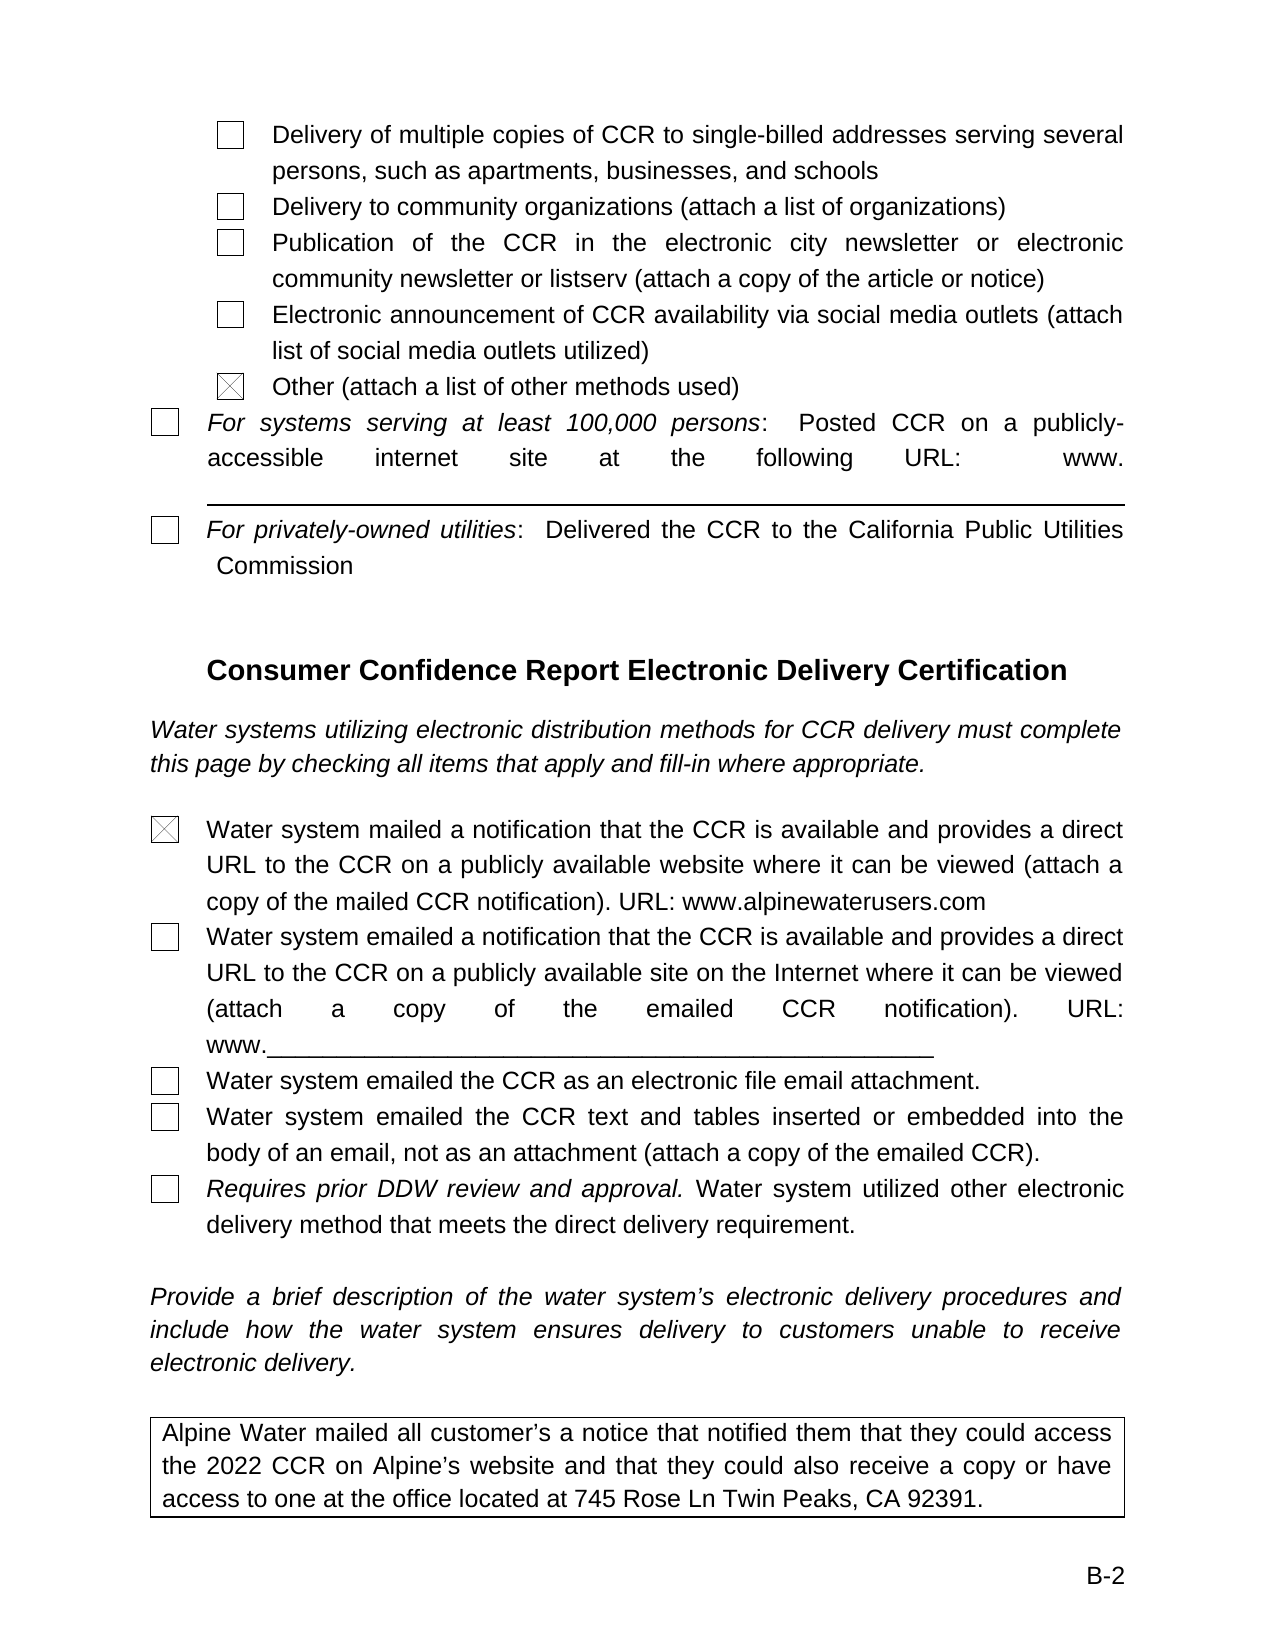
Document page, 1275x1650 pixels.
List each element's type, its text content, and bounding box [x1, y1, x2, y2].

text For privately-owned utilities: Delivered the CCR to the California Public Utilities Commission [150, 515, 1125, 580]
text Delivery to community organizations (attach a list of organizations) [216, 192, 1125, 221]
text Delivery of multiple copies of CCR to single-billed addresses serving several persons, such as apartments, businesses, and schools [216, 120, 1125, 185]
text Other (attach a list of other methods used) [244, 372, 1125, 400]
table_header Alpine Water mailed all customer’s a notice that notified them that they could access the 2022 CCR on Alpine’s website and that they could also receive a copy or have access to one at the office located at 745 Rose Ln Twin Peaks, CA 92391. [151, 1418, 1124, 1516]
text Electronic announcement of CCR availability via social media outlets (attach list of social media outlets utilized) [216, 300, 1125, 364]
text For systems serving at least 100,000 persons: Posted CCR on a publicly-accessible internet site at the following URL: www. [150, 407, 1125, 508]
text Publication of the CCR in the electronic city newsletter or electronic community newsletter or listserv (attach a copy of the article or notice) [216, 228, 1125, 292]
text Consumer Confidence Report Electronic Delivery Certification [150, 653, 1125, 687]
text Water system mailed a notification that the CCR is available and provides a direct URL to the CCR on a publicly available website where it can be viewed (attach a copy of the mailed CCR notification). URL: www.alpinewaterusers.com [150, 814, 1125, 915]
text Water system emailed the CCR text and tables inserted or embedded into the body of an email, not as an attachment (attach a copy of the emailed CCR). [150, 1102, 1125, 1167]
text Water systems utilizing electronic distribution methods for CCR delivery must complete this page by checking all items that apply and fill-in where appropriate. [150, 716, 1125, 777]
text Requires prior DDW review and approval. Water system utilized other electronic delivery method that meets the direct delivery requirement. [150, 1174, 1125, 1239]
text Provide a brief description of the water system’s electronic delivery procedures and include how the water system ensures delivery to customers unable to receive electronic delivery. [150, 1282, 1125, 1377]
text Water system emailed the CCR as an electronic file email attachment. [150, 1066, 1125, 1095]
text Water system emailed a notification that the CCR is available and provides a direct URL to the CCR on a publicly available site on the Internet where it can be viewed (attach a copy of the emailed CCR notification). URL: www.________________________________________________ [150, 922, 1125, 1059]
